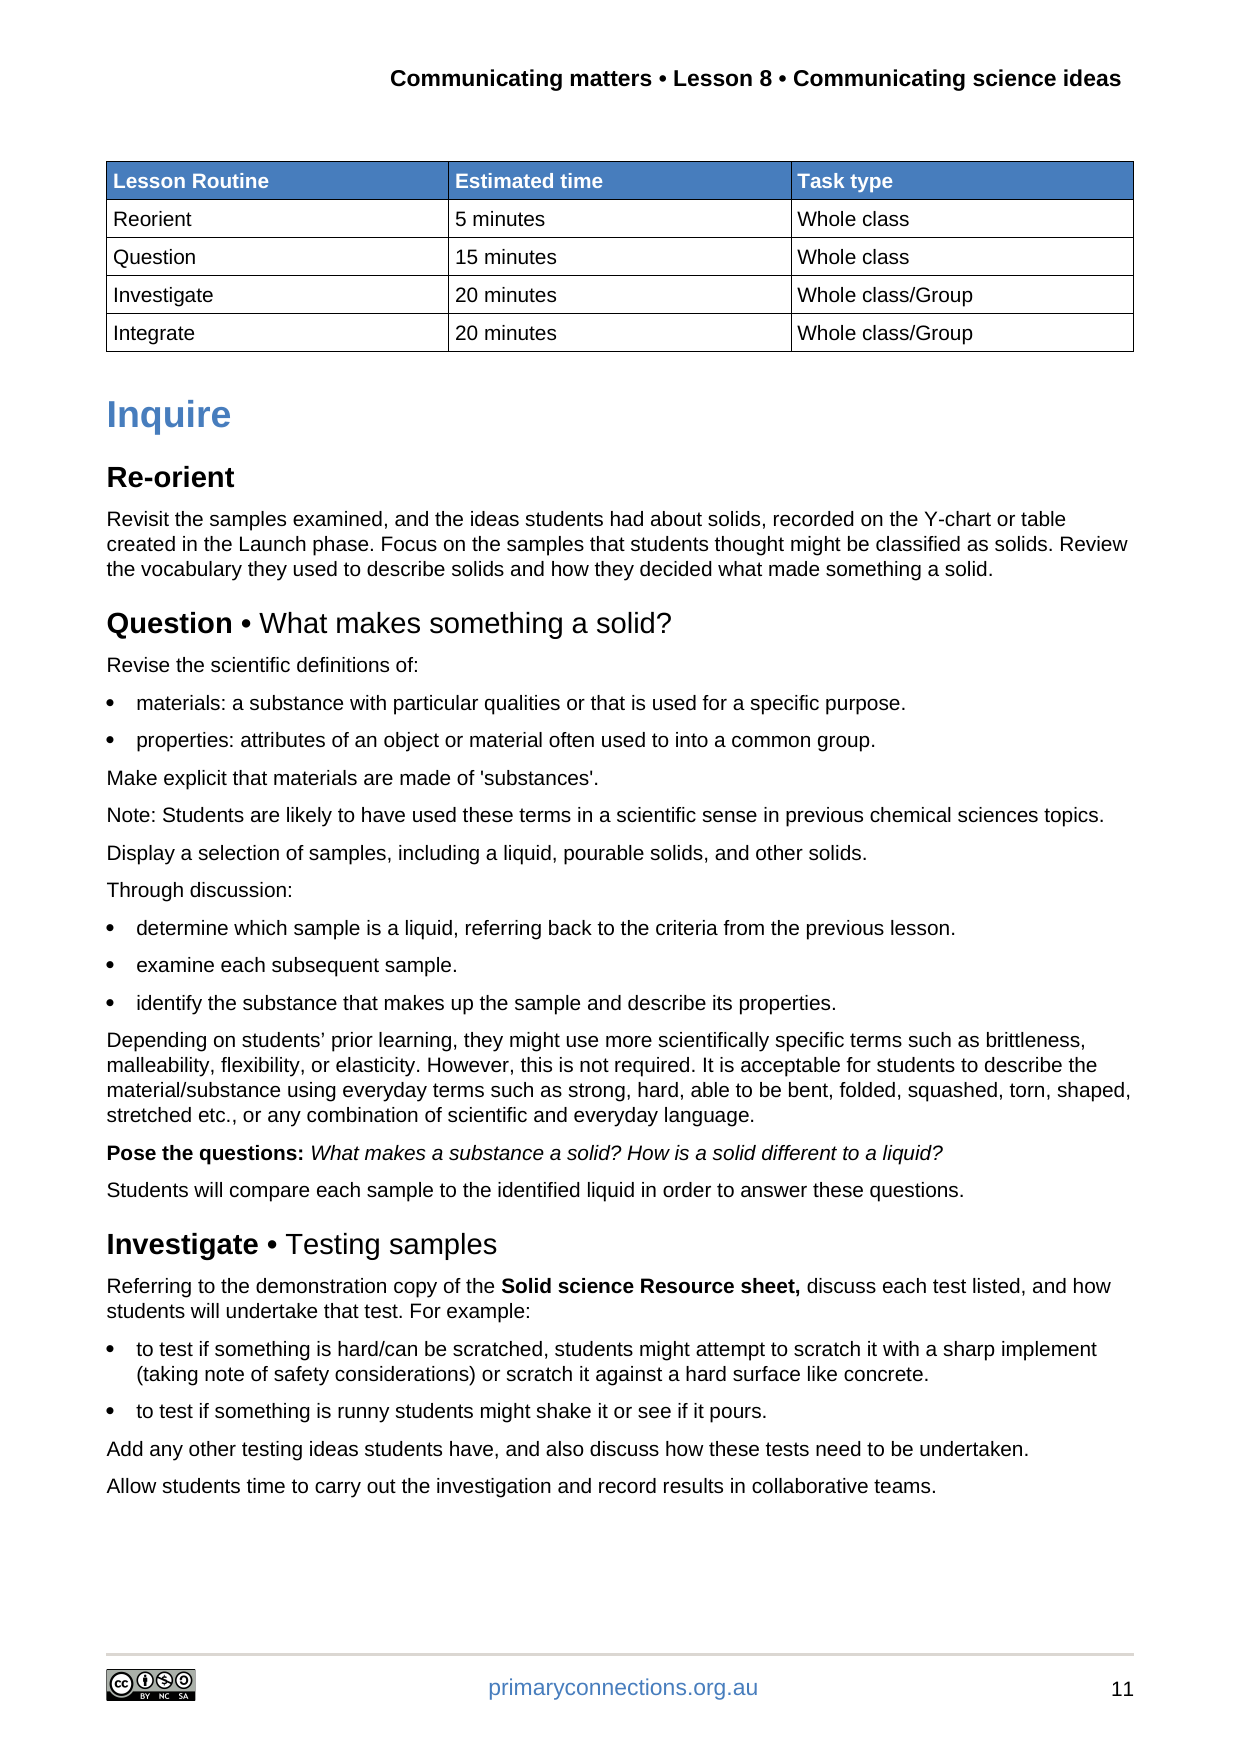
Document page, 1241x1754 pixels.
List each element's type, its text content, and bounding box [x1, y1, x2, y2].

table_cell 20 minutes [449, 314, 791, 351]
text Revisit the samples examined, and the ideas students had about solids, recorded on the Y-chart or table created in the Launch phase. Focus on the samples that students thought might be classified as solids. Review the vocabulary they used to describe solids and how they decided what made something a solid. [106, 506, 1134, 581]
picture [106, 1669, 196, 1701]
table_header Task type [792, 162, 1133, 199]
text Referring to the demonstration copy of the Solid science Resource sheet, discuss each test listed, and how students will undertake that test. For example: [106, 1273, 1134, 1323]
text Add any other testing ideas students have, and also discuss how these tests need to be undertaken. [106, 1436, 1134, 1461]
list identify the substance that makes up the sample and describe its properties. [106, 989, 1134, 1014]
table_cell 5 minutes [449, 200, 791, 237]
text Pose the questions: What makes a substance a solid? How is a solid different to a liquid? [106, 1139, 1134, 1164]
table_cell Whole class/Group [792, 276, 1133, 313]
text Through discussion: [106, 877, 1134, 902]
table_cell Investigate [107, 276, 448, 313]
table_cell Whole class [792, 200, 1133, 237]
table_cell Whole class [792, 238, 1133, 275]
table_cell 20 minutes [449, 276, 791, 313]
subtitle Re-orient [106, 460, 1134, 493]
subtitle Question • What makes something a solid? [106, 606, 1134, 639]
table_cell Integrate [107, 314, 448, 351]
text Depending on students’ prior learning, they might use more scientifically specific terms such as brittleness, malleability, flexibility, or elasticity. However, this is not required. It is acceptable for students to describe the material/substance using everyday terms such as strong, hard, able to be bent, folded, squashed, torn, shaped, stretched etc., or any combination of scientific and everyday language. [106, 1027, 1134, 1127]
table_cell 15 minutes [449, 238, 791, 275]
list examine each subsequent sample. [106, 952, 1134, 977]
list to test if something is runny students might shake it or see if it pours. [106, 1398, 1134, 1423]
text Display a selection of samples, including a liquid, pourable solids, and other solids. [106, 839, 1134, 864]
table_header Estimated time [449, 162, 791, 199]
list materials: a substance with particular qualities or that is used for a specific purpose. [106, 689, 1134, 714]
table_cell Whole class/Group [792, 314, 1133, 351]
text Students will compare each sample to the identified liquid in order to answer these questions. [106, 1177, 1134, 1202]
list determine which sample is a liquid, referring back to the criteria from the previous lesson. [106, 914, 1134, 939]
text Allow students time to carry out the investigation and record results in collaborative teams. [106, 1473, 1134, 1498]
text Revise the scientific definitions of: [106, 652, 1134, 677]
text Note: Students are likely to have used these terms in a scientific sense in previous chemical sciences topics. [106, 802, 1134, 827]
table_header Lesson Routine [107, 162, 448, 199]
table_cell Reorient [107, 200, 448, 237]
subtitle Investigate • Testing samples [106, 1227, 1134, 1261]
table_cell Question [107, 238, 448, 275]
list to test if something is hard/can be scratched, students might attempt to scratch it with a sharp implement (taking note of safety considerations) or scratch it against a hard surface like concrete. [106, 1336, 1134, 1386]
subtitle Inquire [106, 389, 1134, 435]
text Make explicit that materials are made of 'substances'. [106, 764, 1134, 789]
list properties: attributes of an object or material often used to into a common group. [106, 727, 1134, 752]
